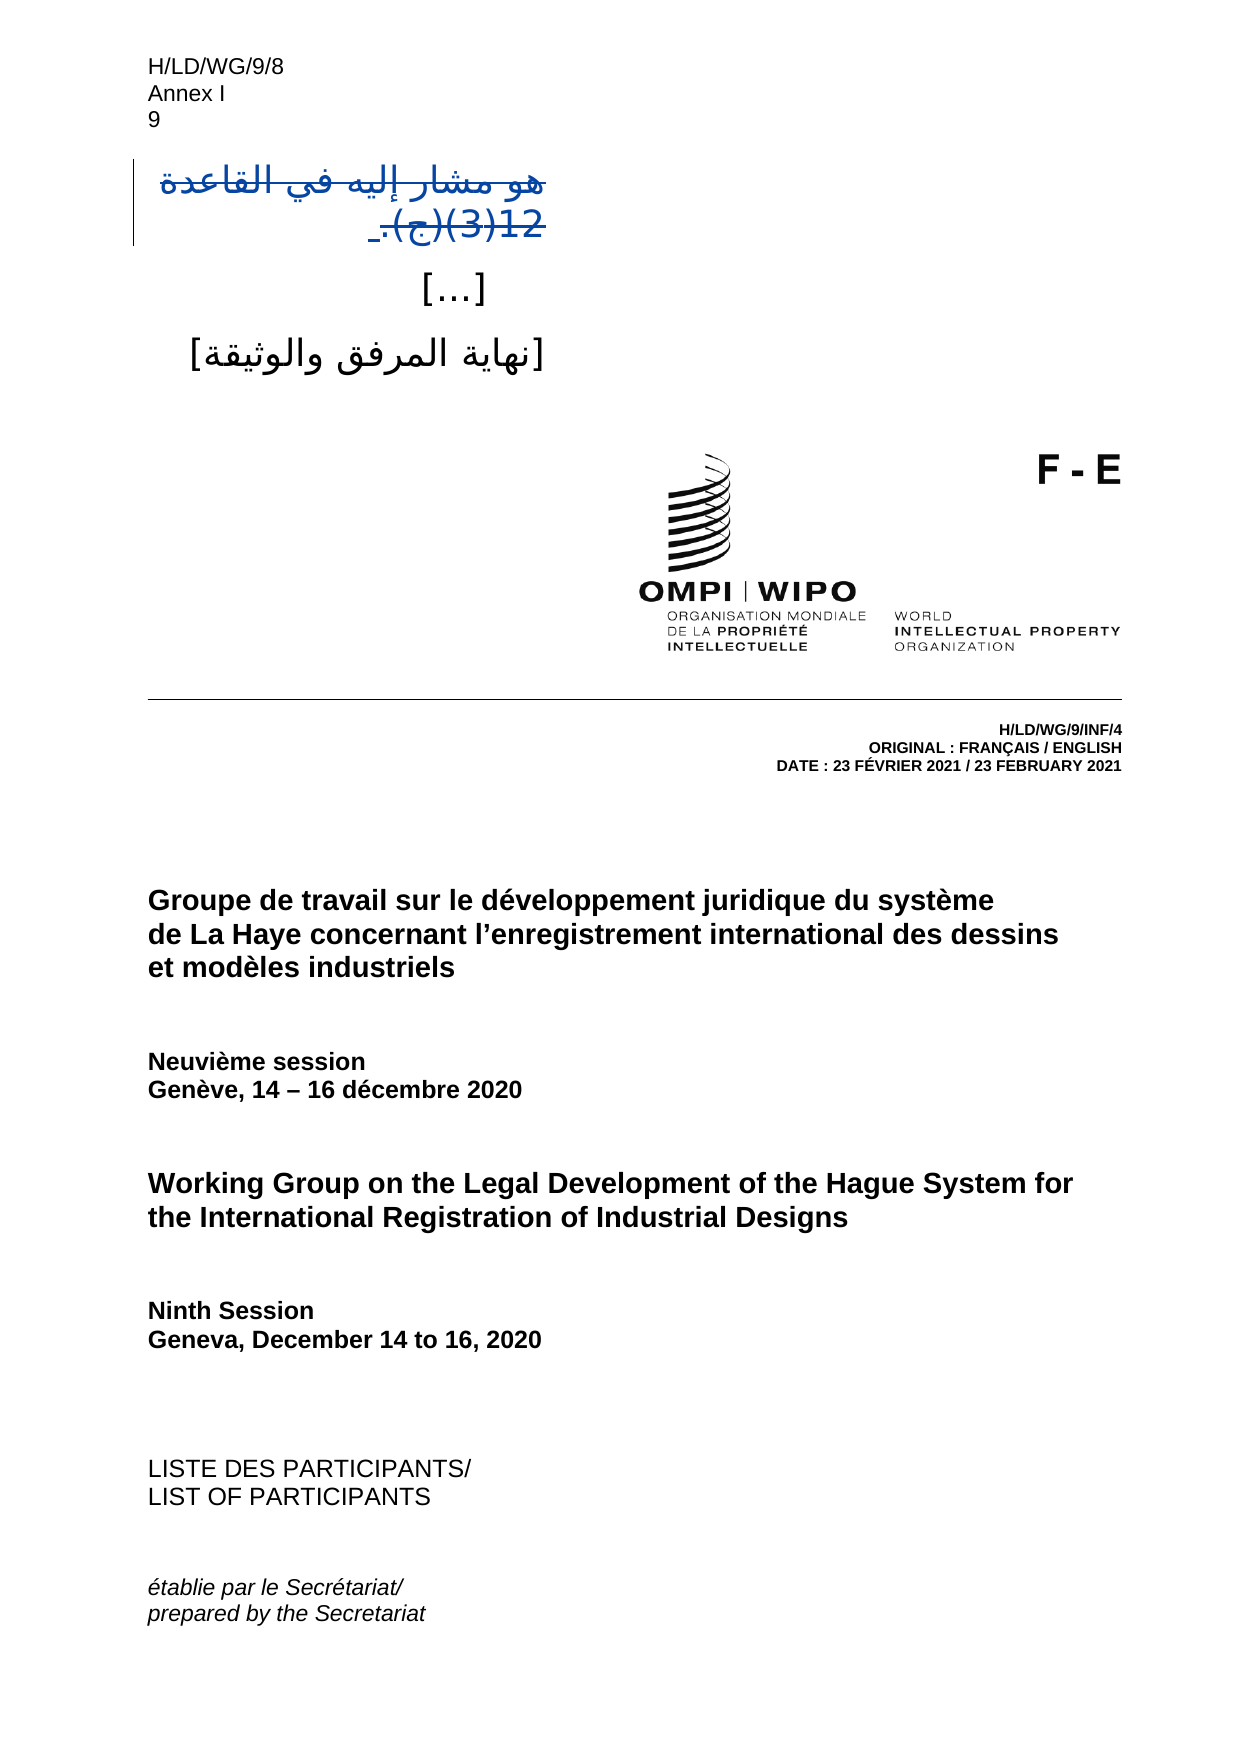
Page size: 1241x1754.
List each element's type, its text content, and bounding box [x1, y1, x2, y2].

text DATE : 23 février 2021 / 23 february 2021 [148, 757, 1122, 775]
text ORIGINAL : Français / English [148, 739, 1122, 757]
text Neuvième session [148, 1046, 1122, 1075]
text [نهاية المرفق والوثيقة] [148, 331, 546, 375]
picture [626, 446, 1121, 662]
text Ninth Session Geneva, December 14 to 16, 2020 [148, 1296, 1122, 1353]
text Genève, 14 – 16 décembre 2020 [148, 1075, 1122, 1104]
text H/LD/WG/9/INF/4 [148, 700, 1122, 739]
text Working Group on the Legal Development of the Hague System for the International Registration of Industrial Designs [148, 1166, 1122, 1233]
text Liste des participants/ List of Participants [148, 1453, 1122, 1511]
text Groupe de travail sur le développement juridique du système de La Haye concernant l’enregistrement international des dessins et modèles industriels [148, 883, 1122, 984]
text [...] [148, 267, 546, 310]
text établie par le Secrétariat/ prepared by the Secretariat [148, 1573, 1122, 1626]
